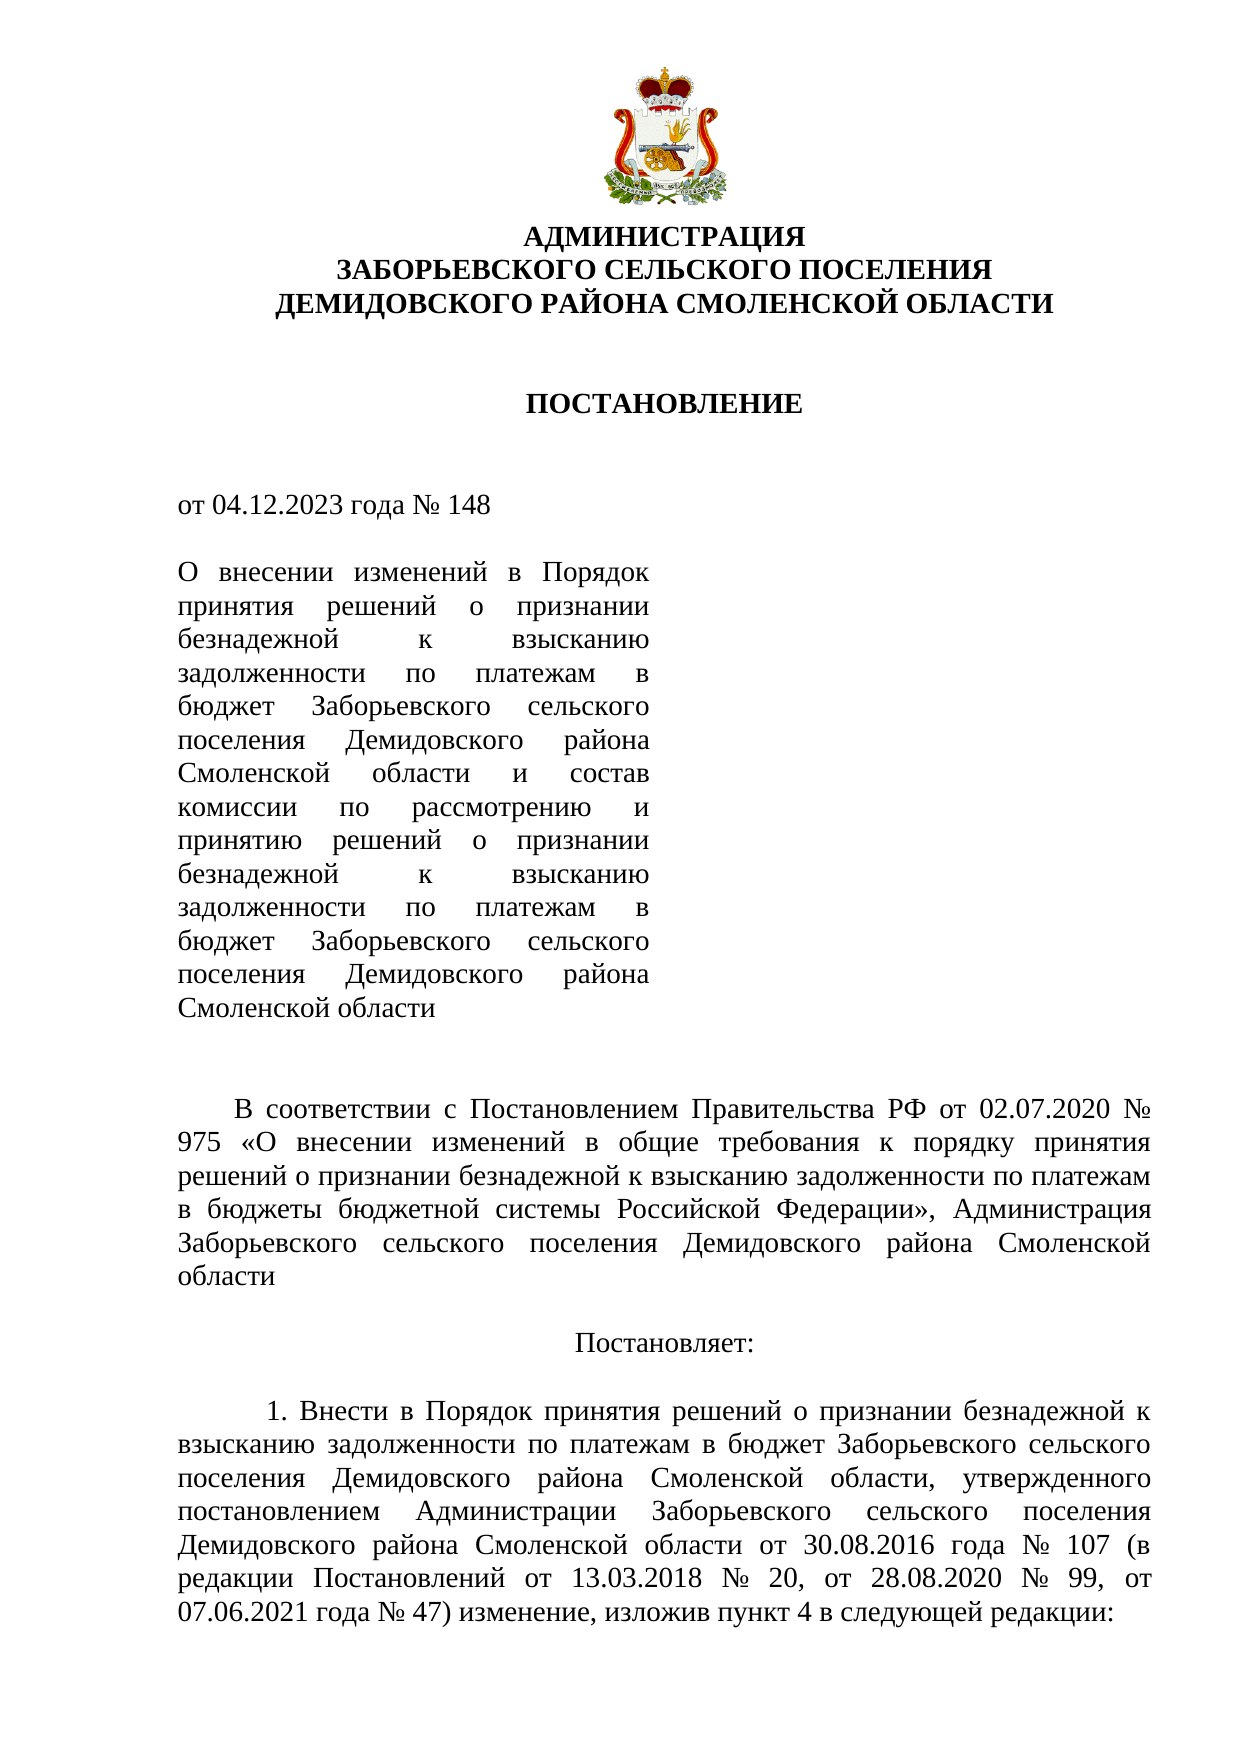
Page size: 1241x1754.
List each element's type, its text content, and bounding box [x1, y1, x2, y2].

text ПОСТАНОВЛЕНИЕ [177, 386, 1152, 420]
text О внесении изменений в Порядок принятия решений о признании безнадежной к взысканию задолженности по платежам в бюджет Заборьевского сельского поселения Демидовского района Смоленской области и состав комиссии по рассмотрению и принятию решений о признании безнадежной к взысканию задолженности по платежам в бюджет Заборьевского сельского поселения Демидовского района Смоленской области [177, 554, 650, 1024]
text АДМИНИСТРАЦИЯ [177, 219, 1152, 252]
text от 04.12.2023 года № 148 [177, 487, 1152, 521]
text Постановляет: [177, 1326, 1152, 1359]
text В соответствии с Постановлением Правительства РФ от 02.07.2020 № 975 «О внесении изменений в общие требования к порядку принятия решений о признании безнадежной к взысканию задолженности по платежам в бюджеты бюджетной системы Российской Федерации», Администрация Заборьевского сельского поселения Демидовского района Смоленской области [177, 1091, 1152, 1292]
text ЗАБОРЬЕВСКОГО СЕЛЬСКОГО ПОСЕЛЕНИЯ [177, 252, 1152, 286]
text 1. Внести в Порядок принятия решений о признании безнадежной к взысканию задолженности по платежам в бюджет Заборьевского сельского поселения Демидовского района Смоленской области, утвержденного постановлением Администрации Заборьевского сельского поселения Демидовского района Смоленской области от 30.08.2016 года № 107 (в редакции Постановлений от 13.03.2018 № 20, от 28.08.2020 № 99, от 07.06.2021 года № 47) изменение, изложив пункт 4 в следующей редакции: [177, 1393, 1152, 1627]
text ДЕМИДОВСКОГО РАЙОНА СМОЛЕНСКОЙ ОБЛАСТИ [177, 286, 1152, 319]
